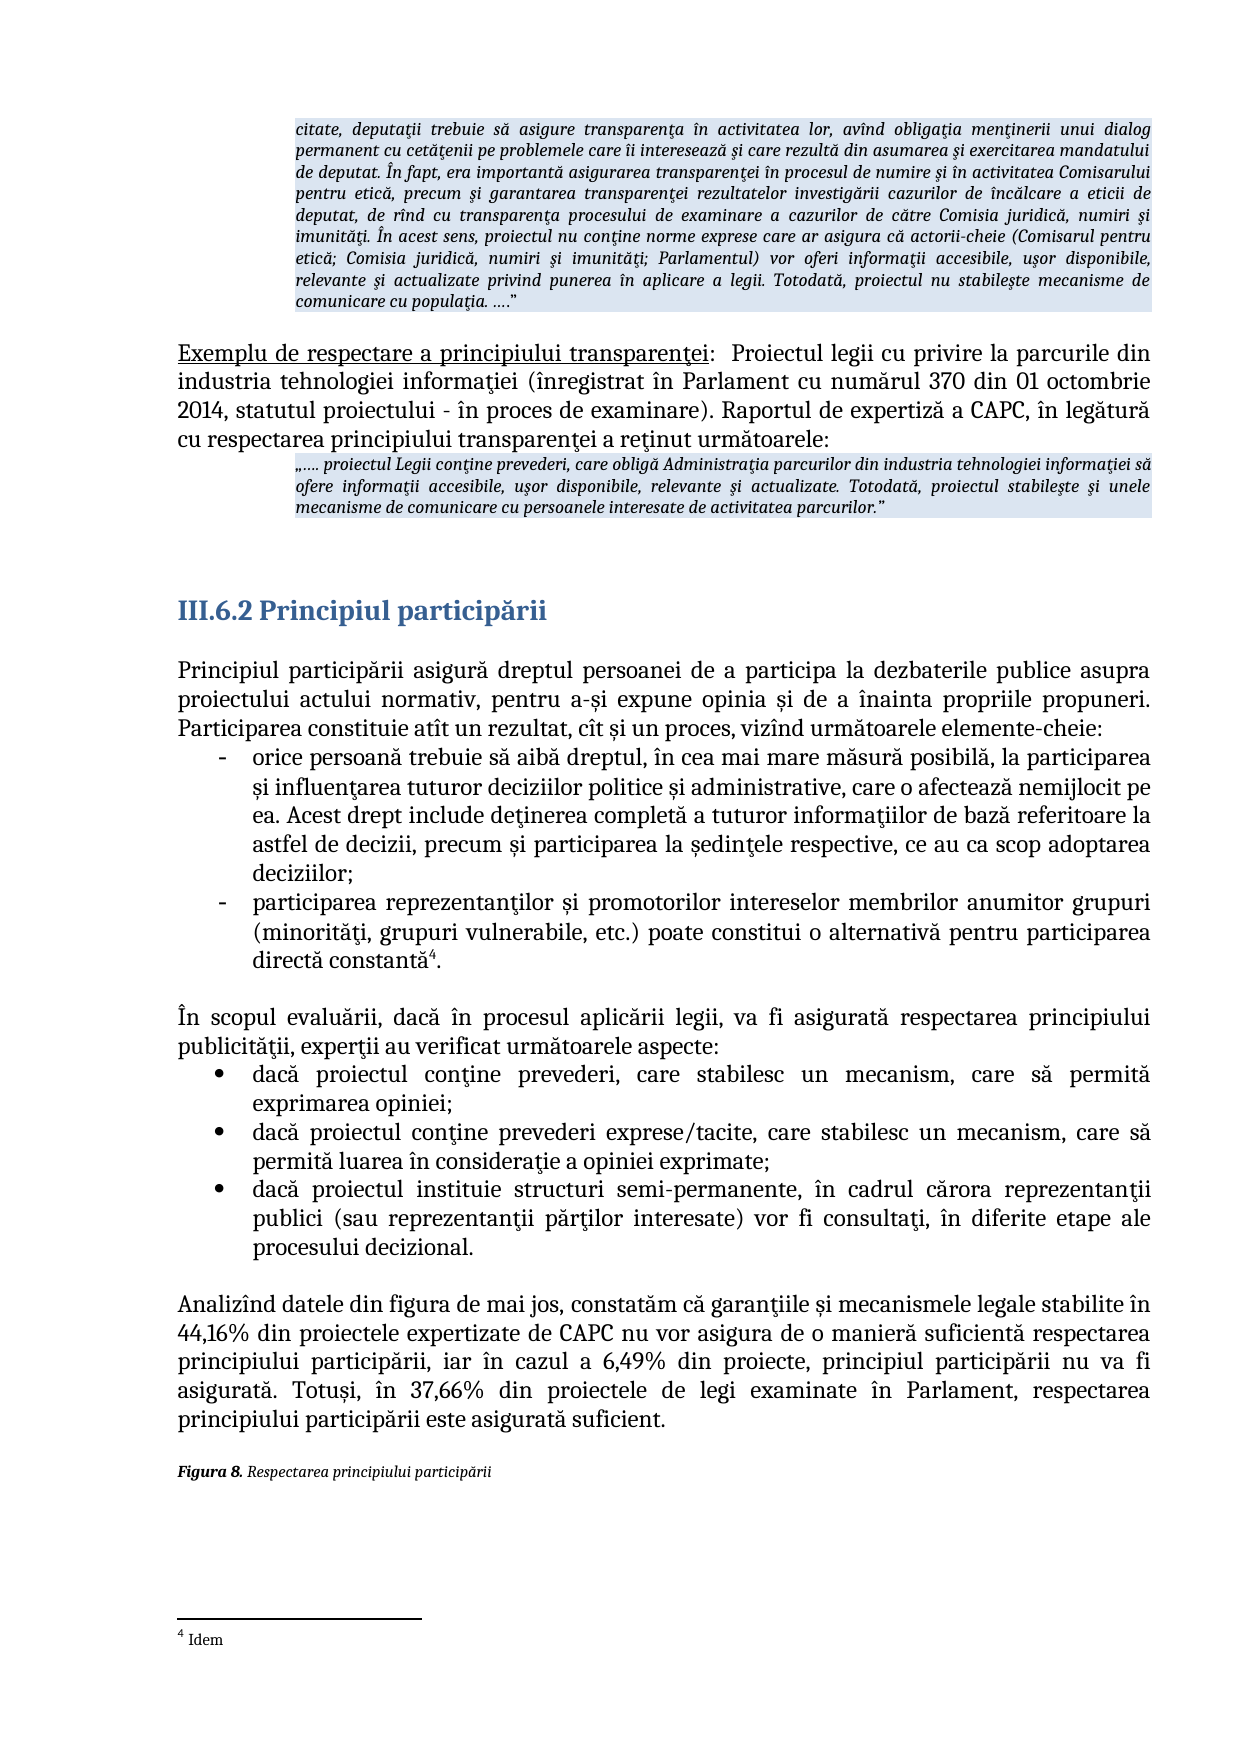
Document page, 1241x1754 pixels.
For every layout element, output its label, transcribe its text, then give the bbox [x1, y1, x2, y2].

text Figura 8. Respectarea principiului participării [177, 1462, 1152, 1481]
list orice persoană trebuie să aibă dreptul, în cea mai mare măsură posibilă, la participarea şi influenţarea tuturor deciziilor politice şi administrative, care o afectează nemijlocit pe ea. Acest drept include deţinerea completă a tuturor informaţiilor de bază referitoare la astfel de decizii, precum şi participarea la şedinţele respective, ce au ca scop adoptarea deciziilor; [215, 742, 1152, 887]
list participarea reprezentanţilor şi promotorilor intereselor membrilor anumitor grupuri (minorităţi, grupuri vulnerabile, etc.) poate constitui o alternativă pentru participarea directă constantă. [215, 887, 1152, 975]
text În scopul evaluării, dacă în procesul aplicării legii, va fi asigurată respectarea principiului publicităţii, experţii au verificat următoarele aspecte: [177, 1003, 1152, 1060]
list dacă proiectul instituie structuri semi-permanente, în cadrul cărora reprezentanţii publici (sau reprezentanţii părţilor interesate) vor fi consultaţi, în diferite etape ale procesului decizional. [215, 1175, 1152, 1262]
subtitle III.6.2 Principiul participării [177, 594, 1152, 628]
text Exemplu de respectare a principiului transparenţei: Proiectul legii cu privire la parcurile din industria tehnologiei informaţiei (înregistrat în Parlament cu numărul 370 din 01 octombrie 2014, statutul proiectului - în proces de examinare). Raportul de expertiză a CAPC, în legătură cu respectarea principiului transparenţei a reţinut următoarele: [177, 338, 1152, 453]
text Analizînd datele din figura de mai jos, constatăm că garanţiile şi mecanismele legale stabilite în 44,16% din proiectele expertizate de CAPC nu vor asigura de o manieră suficientă respectarea principiului participării, iar în cazul a 6,49% din proiecte, principiul participării nu va fi asigurată. Totuşi, în 37,66% din proiectele de legi examinate în Parlament, respectarea principiului participării este asigurată suficient. [177, 1290, 1152, 1433]
list dacă proiectul conţine prevederi exprese/tacite, care stabilesc un mecanism, care să permită luarea în consideraţie a opiniei exprimate; [215, 1118, 1152, 1175]
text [295, 118, 1152, 312]
text „…. proiectul Legii conţine prevederi, care obligă Administraţia parcurilor din industria tehnologiei informaţiei să ofere informaţii accesibile, uşor disponibile, relevante şi actualizate. Totodată, proiectul stabileşte şi unele mecanisme de comunicare cu persoanele interesate de activitatea parcurilor.” [295, 453, 1152, 518]
list Principiul participării asigură dreptul persoanei de a participa la dezbaterile publice asupra proiectului actului normativ, pentru a-şi expune opinia şi de a înainta propriile propuneri. Participarea constituie atît un rezultat, cît şi un proces, vizînd următoarele elemente-cheie: [177, 656, 1152, 742]
list dacă proiectul conţine prevederi, care stabilesc un mecanism, care să permită exprimarea opiniei; [215, 1060, 1152, 1118]
